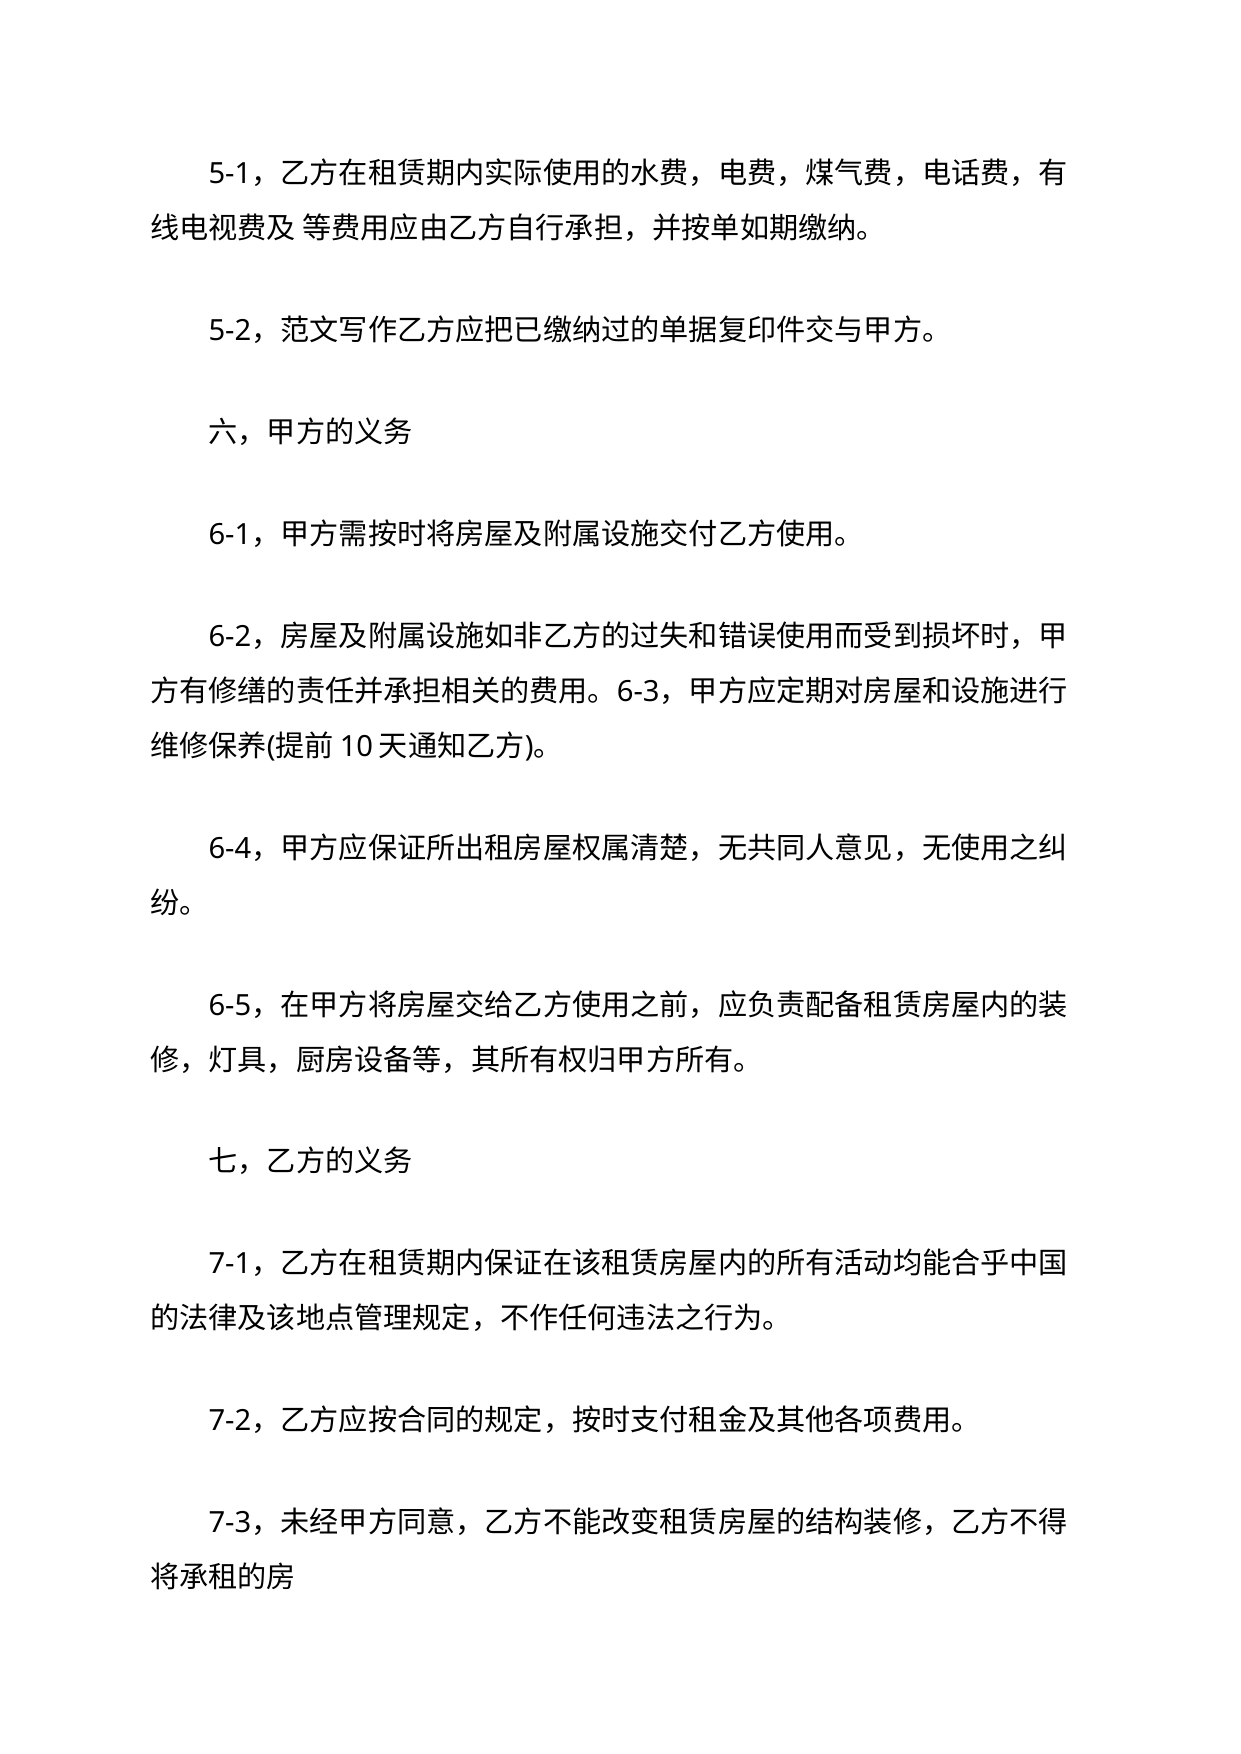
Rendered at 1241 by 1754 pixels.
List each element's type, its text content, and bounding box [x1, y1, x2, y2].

text 5-2，范文写作乙方应把已缴纳过的单据复印件交与甲方。 [150, 307, 1090, 349]
text 七，乙方的义务 [150, 1138, 1090, 1180]
text 7-2，乙方应按合同的规定，按时支付租金及其他各项费用。 [150, 1397, 1090, 1439]
text 7-1，乙方在租赁期内保证在该租赁房屋内的所有活动均能合乎中国的法律及该地点管理规定，不作任何违法之行为。 [150, 1240, 1090, 1337]
text 6-5，在甲方将房屋交给乙方使用之前，应负责配备租赁房屋内的装修，灯具，厨房设备等，其所有权归甲方所有。 [150, 981, 1090, 1078]
text 6-1，甲方需按时将房屋及附属设施交付乙方使用。 [150, 511, 1090, 553]
text 5-1，乙方在租赁期内实际使用的水费，电费，煤气费，电话费，有线电视费及 等费用应由乙方自行承担，并按单如期缴纳。 [150, 150, 1090, 247]
text 6-4，甲方应保证所出租房屋权属清楚，无共同人意见，无使用之纠纷。 [150, 824, 1090, 922]
text 6-2，房屋及附属设施如非乙方的过失和错误使用而受到损坏时，甲方有修缮的责任并承担相关的费用。6-3，甲方应定期对房屋和设施进行维修保养(提前10天通知乙方)。 [150, 612, 1090, 765]
text 7-3，未经甲方同意，乙方不能改变租赁房屋的结构装修，乙方不得将承租的房 [150, 1498, 1090, 1596]
text 六，甲方的义务 [150, 409, 1090, 451]
